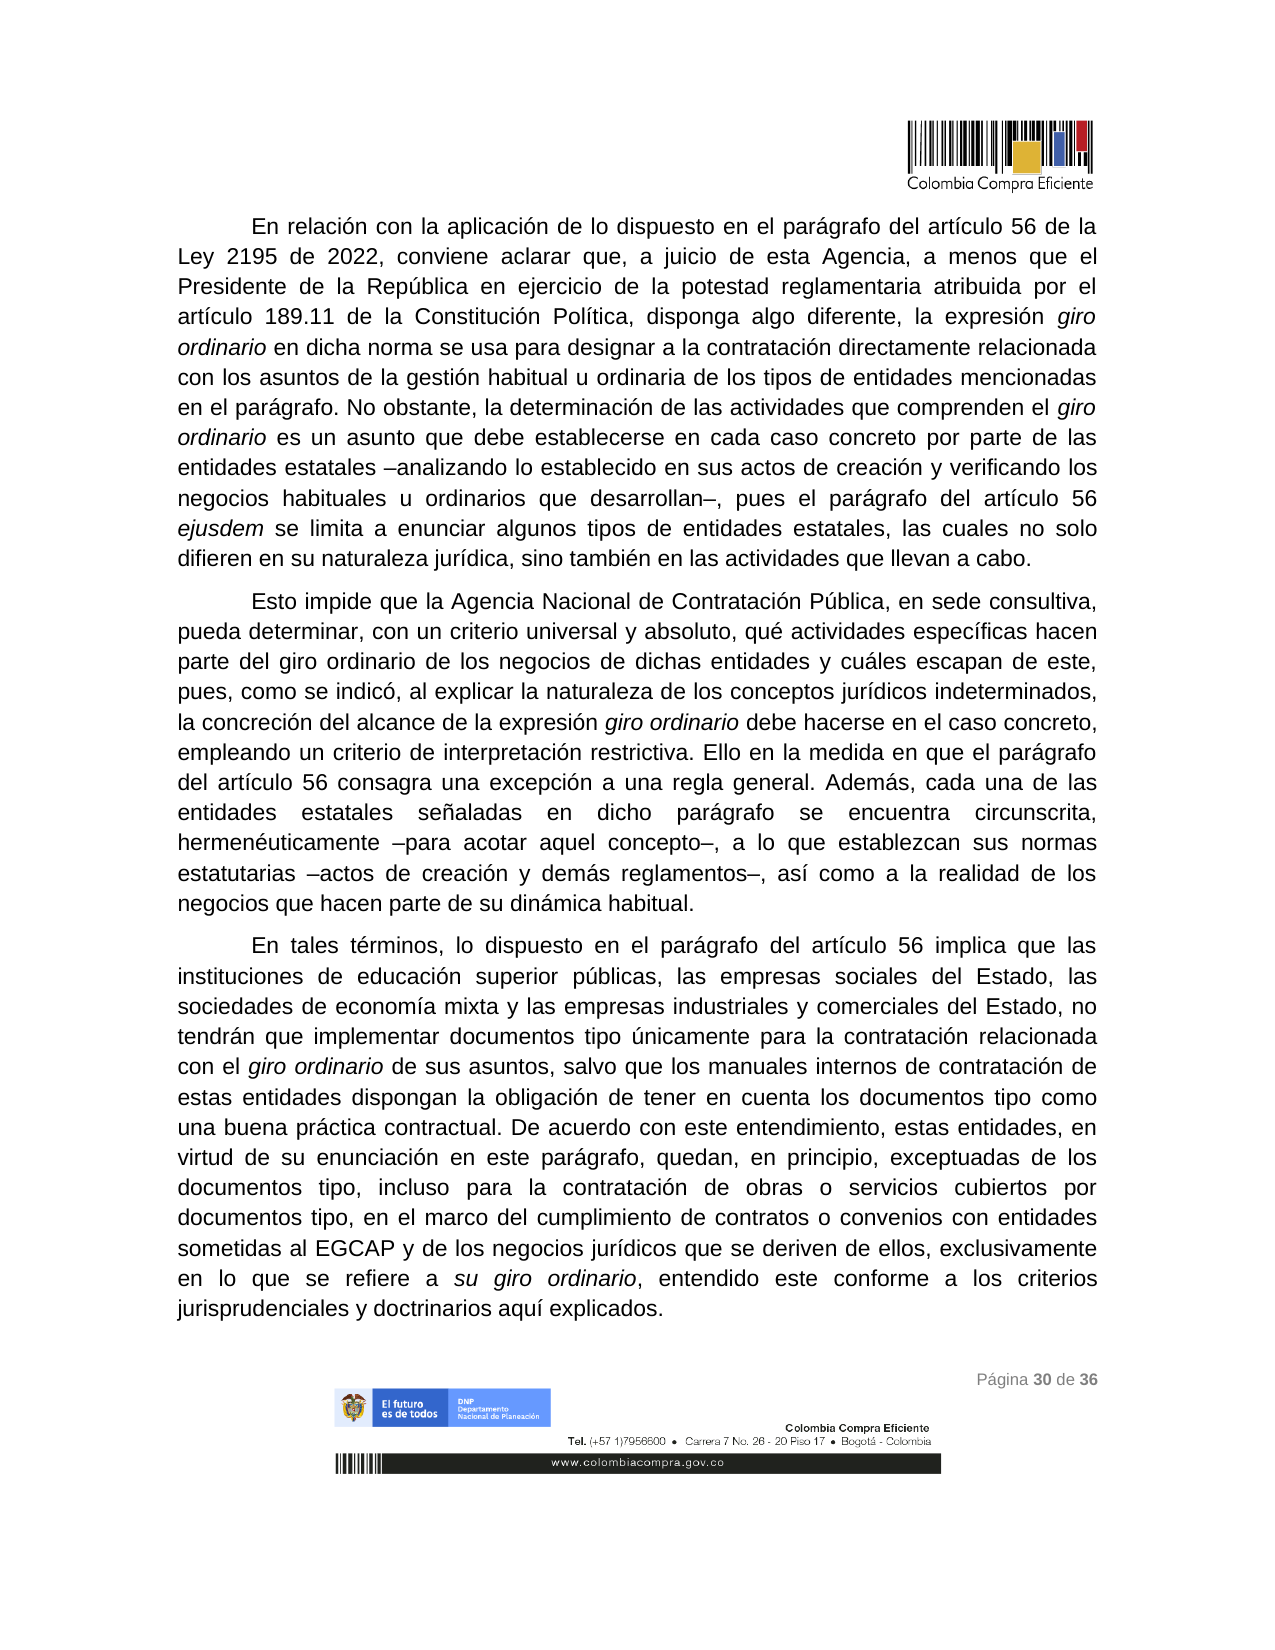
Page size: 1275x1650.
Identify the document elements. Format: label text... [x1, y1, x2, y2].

picture [334, 1388, 942, 1474]
text En relación con la aplicación de lo dispuesto en el parágrafo del artículo 56 de la Ley 2195 de 2022, conviene aclarar que, a juicio de esta Agencia, a menos que el Presidente de la República en ejercicio de la potestad reglamentaria atribuida por el artículo 189.11 de la Constitución Política, disponga algo diferente, la expresión giro ordinario en dicha norma se usa para designar a la contratación directamente relacionada con los asuntos de la gestión habitual u ordinaria de los tipos de entidades mencionadas en el parágrafo. No obstante, la determinación de las actividades que comprenden el giro ordinario es un asunto que debe establecerse en cada caso concreto por parte de las entidades estatales –analizando lo establecido en sus actos de creación y verificando los negocios habituales u ordinarios que desarrollan–, pues el parágrafo del artículo 56 ejusdem se limita a enunciar algunos tipos de entidades estatales, las cuales no solo difieren en su naturaleza jurídica, sino también en las actividades que llevan a cabo. [177, 213, 1098, 571]
text Esto impide que la Agencia Nacional de Contratación Pública, en sede consultiva, pueda determinar, con un criterio universal y absoluto, qué actividades específicas hacen parte del giro ordinario de los negocios de dichas entidades y cuáles escapan de este, pues, como se indicó, al explicar la naturaleza de los conceptos jurídicos indeterminados, la concreción del alcance de la expresión giro ordinario debe hacerse en el caso concreto, empleando un criterio de interpretación restrictiva. Ello en la medida en que el parágrafo del artículo 56 consagra una excepción a una regla general. Además, cada una de las entidades estatales señaladas en dicho parágrafo se encuentra circunscrita, hermenéuticamente –para acotar aquel concepto–, a lo que establezcan sus normas estatutarias –actos de creación y demás reglamentos–, así como a la realidad de los negocios que hacen parte de su dinámica habitual. [177, 588, 1098, 916]
text En tales términos, lo dispuesto en el parágrafo del artículo 56 implica que las instituciones de educación superior públicas, las empresas sociales del Estado, las sociedades de economía mixta y las empresas industriales y comerciales del Estado, no tendrán que implementar documentos tipo únicamente para la contratación relacionada con el giro ordinario de sus asuntos, salvo que los manuales internos de contratación de estas entidades dispongan la obligación de tener en cuenta los documentos tipo como una buena práctica contractual. De acuerdo con este entendimiento, estas entidades, en virtud de su enunciación en este parágrafo, quedan, en principio, exceptuadas de los documentos tipo, incluso para la contratación de obras o servicios cubiertos por documentos tipo, en el marco del cumplimiento de contratos o convenios con entidades sometidas al EGCAP y de los negocios jurídicos que se deriven de ellos, exclusivamente en lo que se refiere a su giro ordinario, entendido este conforme a los criterios jurisprudenciales y doctrinarios aquí explicados. [177, 932, 1098, 1321]
picture [899, 114, 1099, 196]
